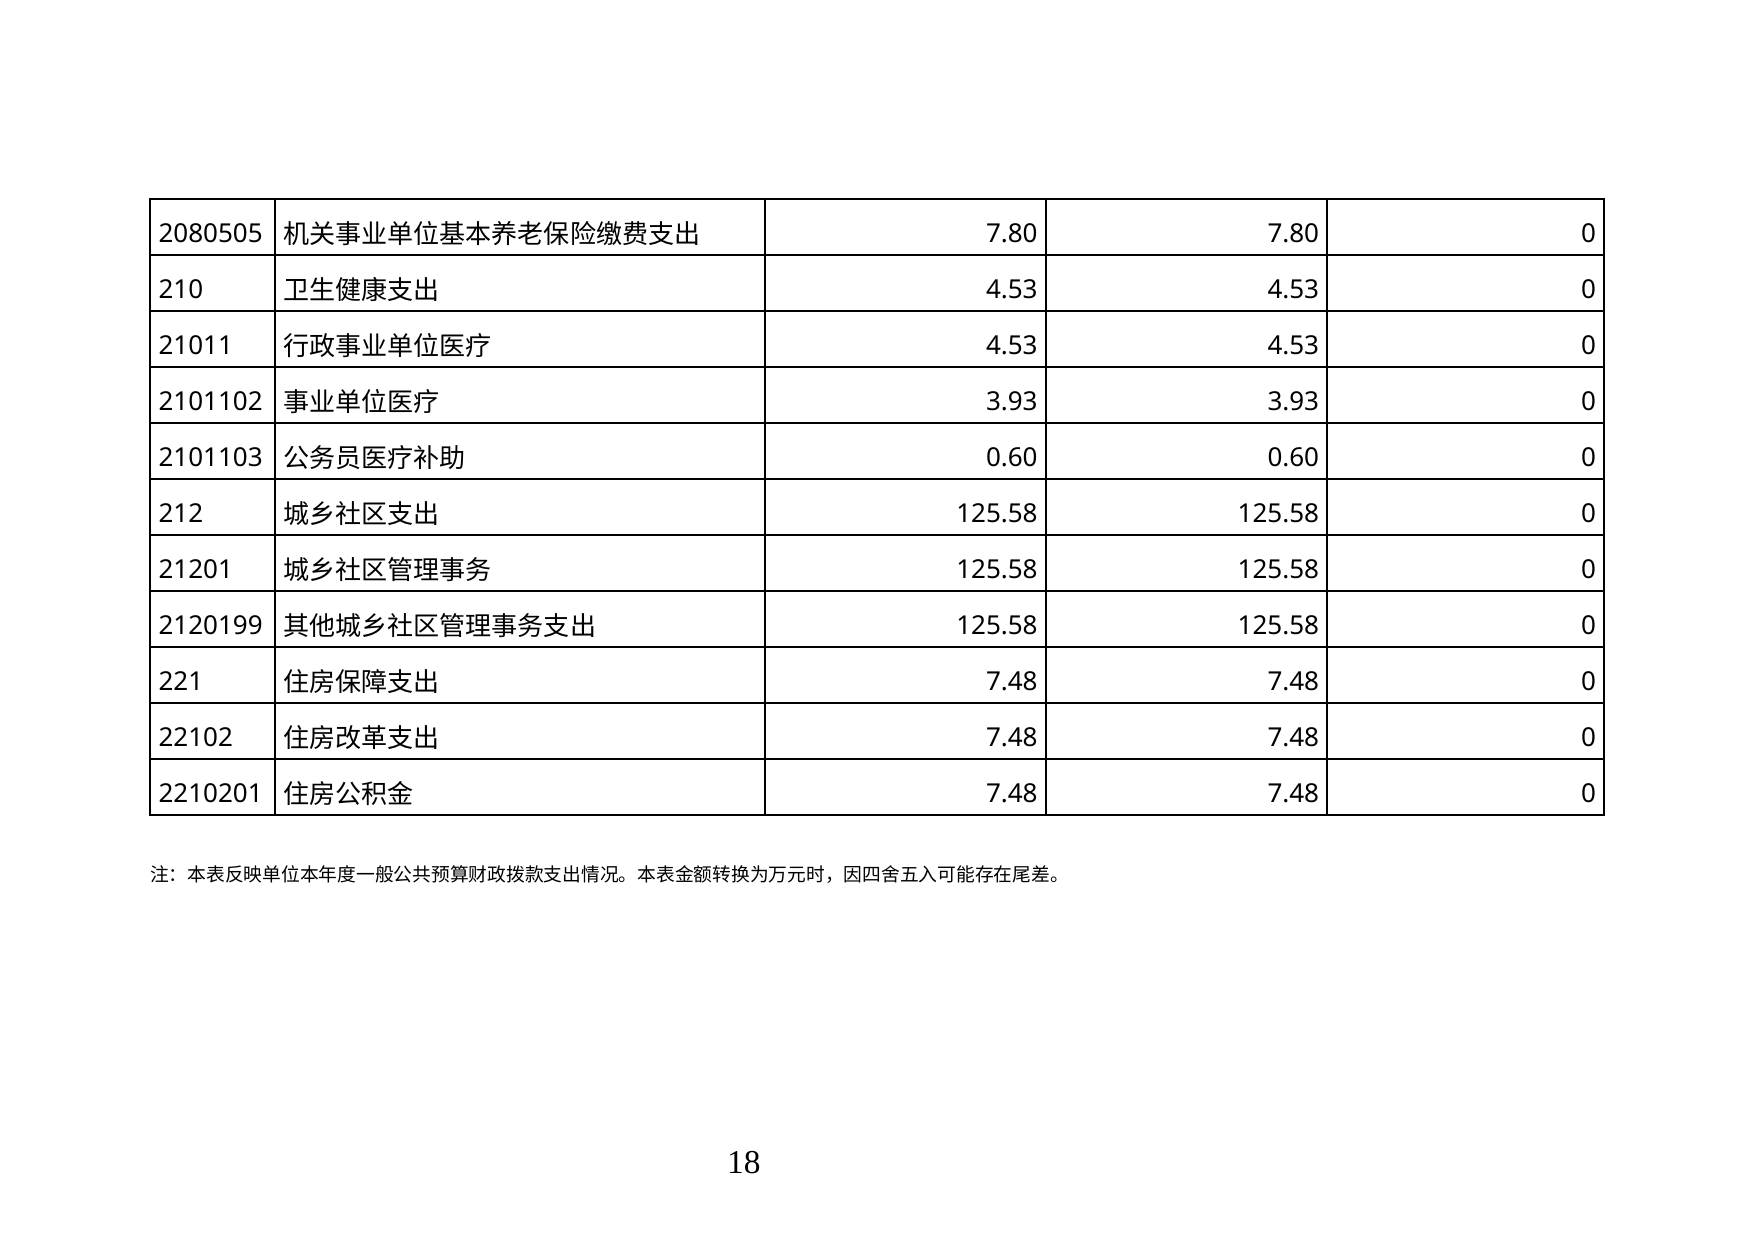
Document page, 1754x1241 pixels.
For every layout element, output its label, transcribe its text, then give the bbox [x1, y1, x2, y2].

table_cell 0.60 [1047, 424, 1326, 478]
table_cell 2210201 [151, 760, 274, 814]
table_cell 125.58 [1047, 592, 1326, 646]
table_cell 125.58 [1047, 480, 1326, 534]
table_cell 0 [1328, 424, 1603, 478]
table_cell 125.58 [766, 480, 1045, 534]
table_cell 事业单位医疗 [276, 368, 764, 422]
table_cell 2101102 [151, 368, 274, 422]
table_cell 7.48 [766, 648, 1045, 702]
table_cell 7.48 [1047, 760, 1326, 814]
table_cell 0 [1328, 200, 1603, 254]
table_cell 0 [1328, 368, 1603, 422]
table_cell 4.53 [1047, 256, 1326, 310]
table_cell 0 [1328, 704, 1603, 758]
table_cell 125.58 [1047, 536, 1326, 590]
table_cell 住房公积金 [276, 760, 764, 814]
table_cell 4.53 [766, 312, 1045, 366]
table_cell 城乡社区管理事务 [276, 536, 764, 590]
table_cell 22102 [151, 704, 274, 758]
table_cell 7.48 [1047, 704, 1326, 758]
text 注：本表反映单位本年度一般公共预算财政拨款支出情况。本表金额转换为万元时，因四舍五入可能存在尾差。 [150, 857, 1604, 889]
table_cell 7.48 [766, 704, 1045, 758]
table_cell 3.93 [766, 368, 1045, 422]
table_cell 2101103 [151, 424, 274, 478]
table_cell 210 [151, 256, 274, 310]
table_cell 2120199 [151, 592, 274, 646]
table_cell 7.80 [766, 200, 1045, 254]
table_cell 机关事业单位基本养老保险缴费支出 [276, 200, 764, 254]
table_cell 公务员医疗补助 [276, 424, 764, 478]
table_cell 212 [151, 480, 274, 534]
table_cell 住房保障支出 [276, 648, 764, 702]
table_cell 221 [151, 648, 274, 702]
table_cell 21011 [151, 312, 274, 366]
table_cell 125.58 [766, 592, 1045, 646]
table_cell 4.53 [1047, 312, 1326, 366]
table_cell 0 [1328, 648, 1603, 702]
table_cell 行政事业单位医疗 [276, 312, 764, 366]
table_cell 7.80 [1047, 200, 1326, 254]
table_cell 0 [1328, 480, 1603, 534]
table_cell 0.60 [766, 424, 1045, 478]
table_cell 7.48 [1047, 648, 1326, 702]
table_cell 城乡社区支出 [276, 480, 764, 534]
table_cell 其他城乡社区管理事务支出 [276, 592, 764, 646]
table_cell 4.53 [766, 256, 1045, 310]
table_cell 0 [1328, 312, 1603, 366]
table_cell 0 [1328, 536, 1603, 590]
table_cell 0 [1328, 256, 1603, 310]
table_cell 7.48 [766, 760, 1045, 814]
table_cell 125.58 [766, 536, 1045, 590]
table_cell 3.93 [1047, 368, 1326, 422]
table_cell 21201 [151, 536, 274, 590]
table_cell 卫生健康支出 [276, 256, 764, 310]
table_cell 0 [1328, 592, 1603, 646]
table_cell 住房改革支出 [276, 704, 764, 758]
table_cell 0 [1328, 760, 1603, 814]
table_cell 2080505 [151, 200, 274, 254]
